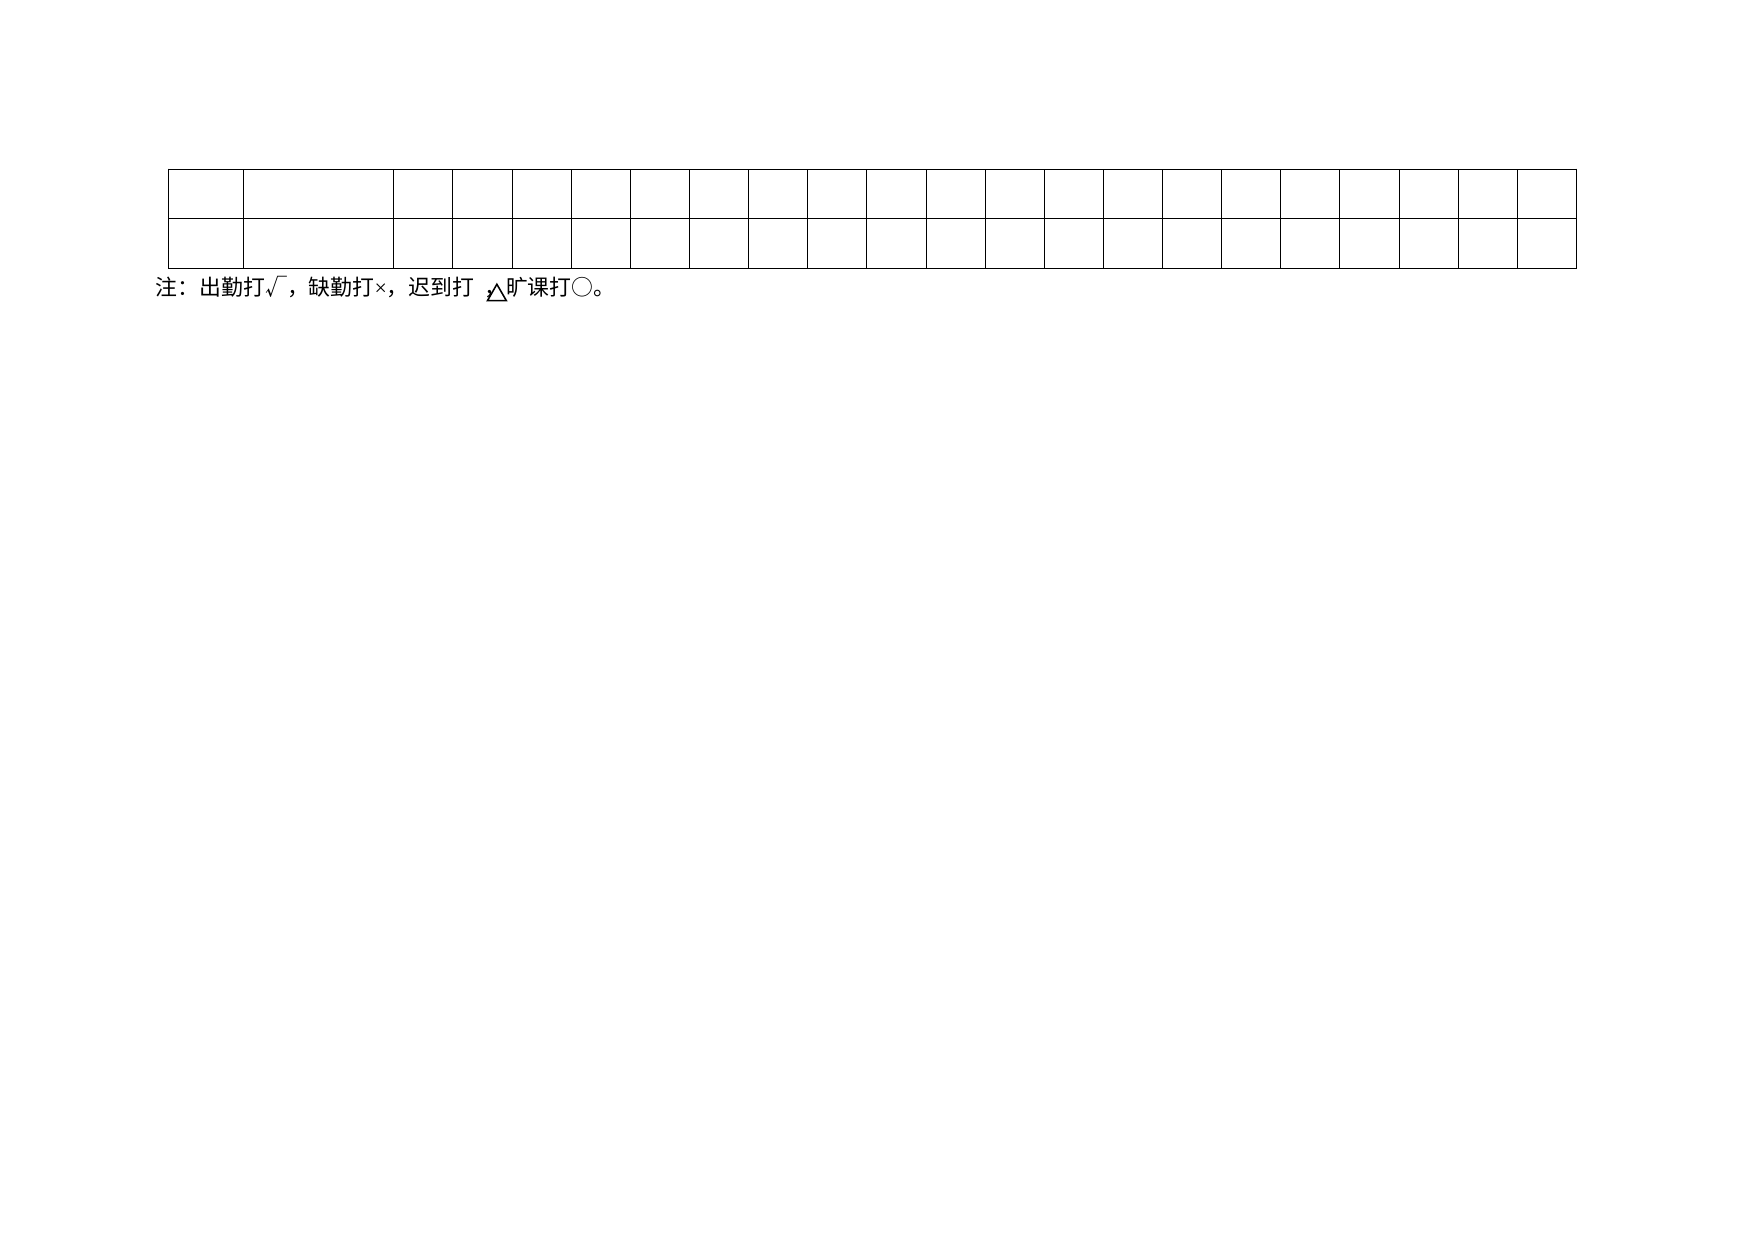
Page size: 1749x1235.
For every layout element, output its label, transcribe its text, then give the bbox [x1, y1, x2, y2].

table_cell [867, 170, 926, 218]
table_cell [513, 170, 571, 218]
table_cell [1459, 219, 1517, 268]
table_cell [572, 170, 630, 218]
table_cell [690, 219, 748, 268]
table_cell [1045, 170, 1103, 218]
table_cell [631, 170, 689, 218]
table_cell [1281, 170, 1339, 218]
table_cell [572, 219, 630, 268]
table_cell [808, 219, 866, 268]
table_cell [1045, 219, 1103, 268]
table_cell [927, 170, 985, 218]
table_cell [1400, 170, 1458, 218]
table_cell [169, 219, 243, 268]
table_cell [867, 219, 926, 268]
table_cell [394, 170, 452, 218]
table_cell [513, 219, 571, 268]
table_cell [394, 219, 452, 268]
table_cell [1340, 170, 1399, 218]
table_cell [244, 170, 393, 218]
table_cell [1104, 219, 1162, 268]
table_cell [808, 170, 866, 218]
table_cell [1340, 219, 1399, 268]
text 注：出勤打√，缺勤打×，迟到打 ，旷课打○。 [150, 269, 1598, 302]
table_cell [1222, 219, 1280, 268]
table_cell [986, 219, 1044, 268]
table_cell [1518, 170, 1576, 218]
table_cell [749, 219, 807, 268]
table_cell [631, 219, 689, 268]
table_cell [453, 170, 512, 218]
table_cell [1163, 170, 1221, 218]
table_cell [1163, 219, 1221, 268]
table_cell [169, 170, 243, 218]
table_cell [453, 219, 512, 268]
table_cell [1400, 219, 1458, 268]
table_cell [1518, 219, 1576, 268]
table_cell [1222, 170, 1280, 218]
table_cell [690, 170, 748, 218]
table_cell [749, 170, 807, 218]
table_cell [1459, 170, 1517, 218]
table_cell [986, 170, 1044, 218]
table_cell [1104, 170, 1162, 218]
table_cell [244, 219, 393, 268]
table_cell [1281, 219, 1339, 268]
table_cell [927, 219, 985, 268]
